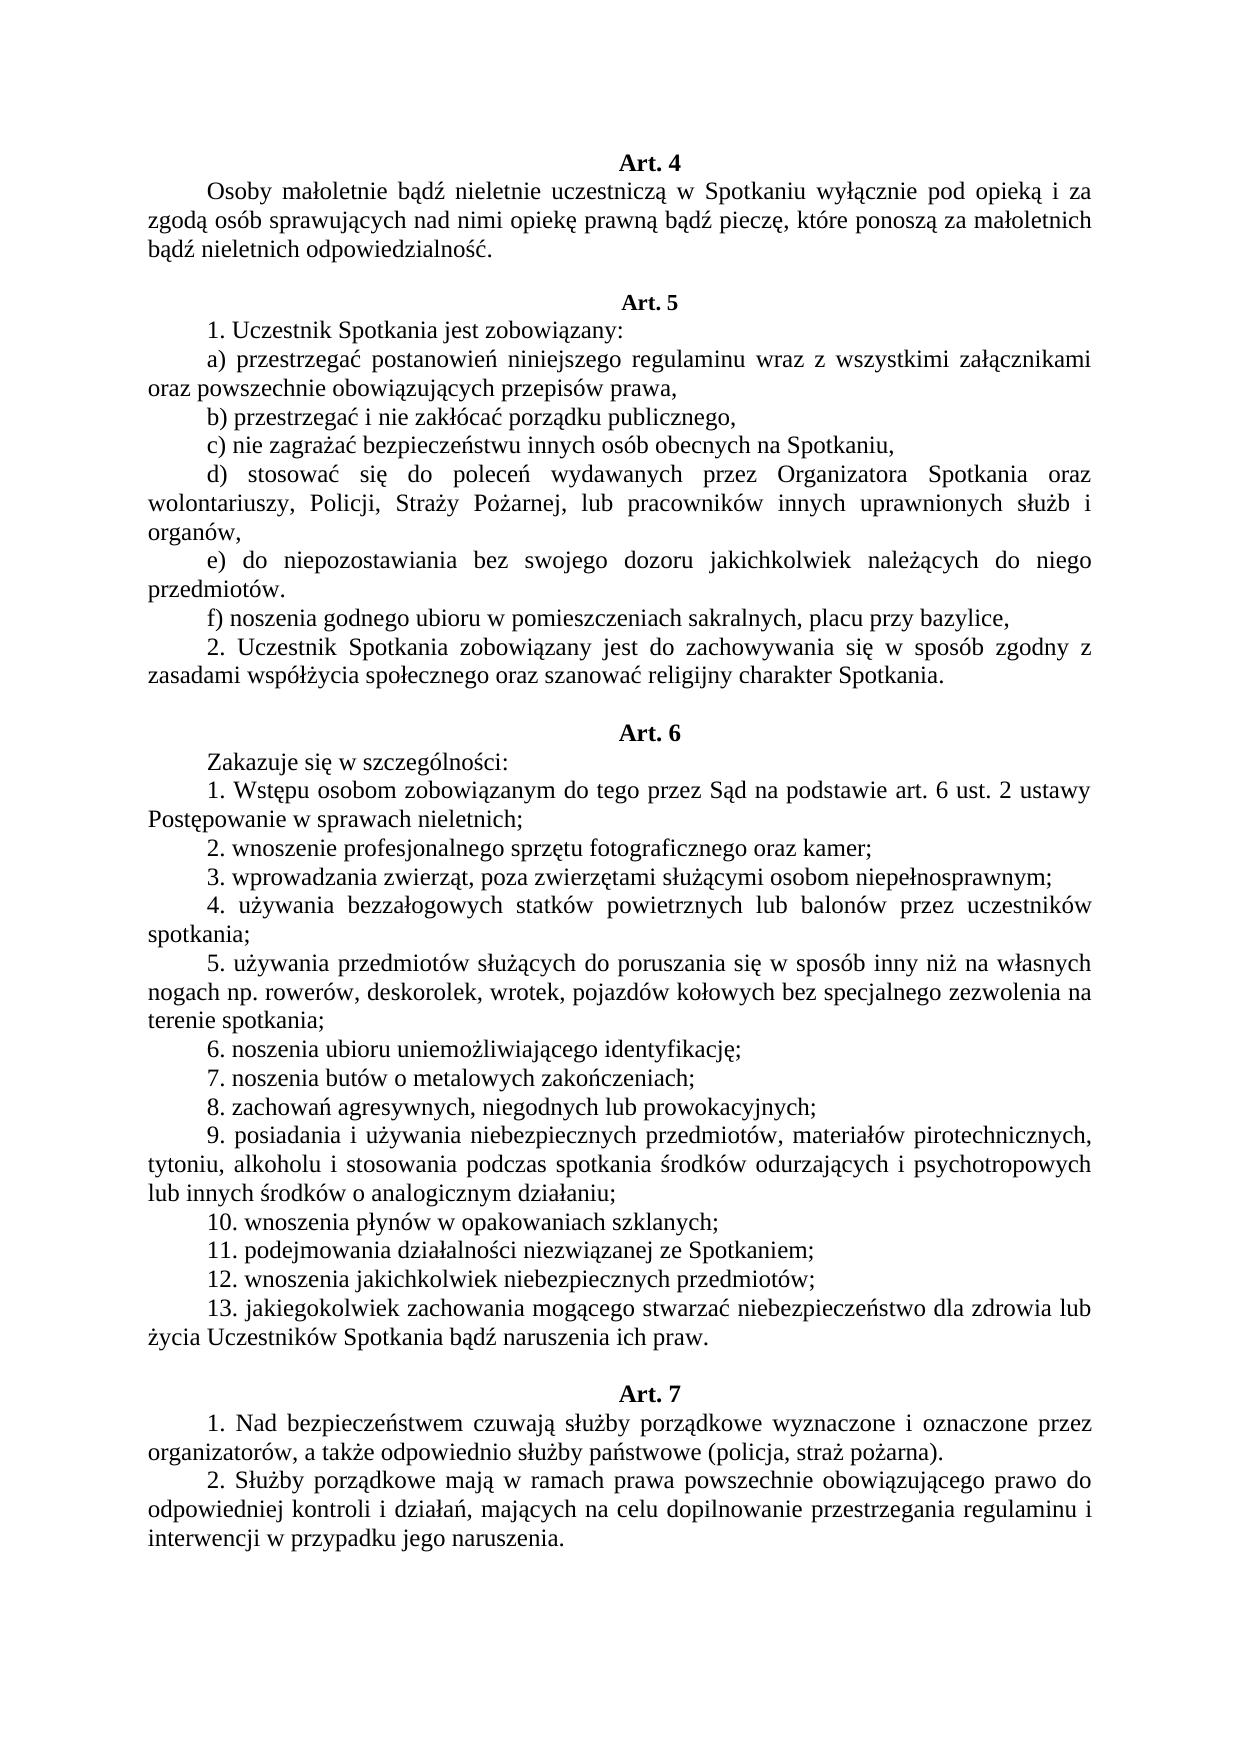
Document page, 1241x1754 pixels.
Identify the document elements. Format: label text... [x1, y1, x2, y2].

text Art. 6 [148, 718, 1093, 747]
text Art. 4 [148, 148, 1093, 176]
text d) stosować się do poleceń wydawanych przez Organizatora Spotkania oraz wolontariuszy, Policji, Straży Pożarnej, lub pracowników innych uprawnionych służb i organów, [148, 459, 1093, 545]
text 5. używania przedmiotów służących do poruszania się w sposób inny niż na własnych nogach np. rowerów, deskorolek, wrotek, pojazdów kołowych bez specjalnego zezwolenia na terenie spotkania; [148, 948, 1093, 1034]
text 7. noszenia butów o metalowych zakończeniach; [148, 1063, 1093, 1092]
text Osoby małoletnie bądź nieletnie uczestniczą w Spotkaniu wyłącznie pod opieką i za zgodą osób sprawujących nad nimi opiekę prawną bądź pieczę, które ponoszą za małoletnich bądź nieletnich odpowiedzialność. [148, 176, 1093, 263]
text 2. Uczestnik Spotkania zobowiązany jest do zachowywania się w sposób zgodny z zasadami współżycia społecznego oraz szanować religijny charakter Spotkania. [148, 632, 1093, 689]
text b) przestrzegać i nie zakłócać porządku publicznego, [148, 402, 1093, 430]
text 12. wnoszenia jakichkolwiek niebezpiecznych przedmiotów; [148, 1264, 1093, 1293]
text 2. Służby porządkowe mają w ramach prawa powszechnie obowiązującego prawo do odpowiedniej kontroli i działań, mających na celu dopilnowanie przestrzegania regulaminu i interwencji w przypadku jego naruszenia. [148, 1465, 1093, 1552]
text e) do niepozostawiania bez swojego dozoru jakichkolwiek należących do niego przedmiotów. [148, 545, 1093, 603]
text 2. wnoszenie profesjonalnego sprzętu fotograficznego oraz kamer; [148, 833, 1093, 862]
text 9. posiadania i używania niebezpiecznych przedmiotów, materiałów pirotechnicznych, tytoniu, alkoholu i stosowania podczas spotkania środków odurzających i psychotropowych lub innych środków o analogicznym działaniu; [148, 1120, 1093, 1207]
text 1. Wstępu osobom zobowiązanym do tego przez Sąd na podstawie art. 6 ust. 2 ustawy Postępowanie w sprawach nieletnich; [148, 775, 1093, 833]
text c) nie zagrażać bezpieczeństwu innych osób obecnych na Spotkaniu, [148, 430, 1093, 459]
text 3. wprowadzania zwierząt, poza zwierzętami służącymi osobom niepełnosprawnym; [148, 862, 1093, 890]
text 13. jakiegokolwiek zachowania mogącego stwarzać niebezpieczeństwo dla zdrowia lub życia Uczestników Spotkania bądź naruszenia ich praw. [148, 1293, 1093, 1350]
text 1. Nad bezpieczeństwem czuwają służby porządkowe wyznaczone i oznaczone przez organizatorów, a także odpowiednio służby państwowe (policja, straż pożarna). [148, 1408, 1093, 1465]
text Zakazuje się w szczególności: [148, 747, 1093, 775]
text 10. wnoszenia płynów w opakowaniach szklanych; [148, 1207, 1093, 1235]
text f) noszenia godnego ubioru w pomieszczeniach sakralnych, placu przy bazylice, [148, 603, 1093, 632]
text Art. 7 [148, 1379, 1093, 1408]
text 8. zachowań agresywnych, niegodnych lub prowokacyjnych; [148, 1092, 1093, 1120]
text 1. Uczestnik Spotkania jest zobowiązany: [148, 315, 1093, 344]
text Art. 5 [148, 289, 1093, 315]
text 6. noszenia ubioru uniemożliwiającego identyfikację; [148, 1034, 1093, 1063]
text a) przestrzegać postanowień niniejszego regulaminu wraz z wszystkimi załącznikami oraz powszechnie obowiązujących przepisów prawa, [148, 344, 1093, 402]
text 4. używania bezzałogowych statków powietrznych lub balonów przez uczestników spotkania; [148, 890, 1093, 948]
text 11. podejmowania działalności niezwiązanej ze Spotkaniem; [148, 1235, 1093, 1264]
